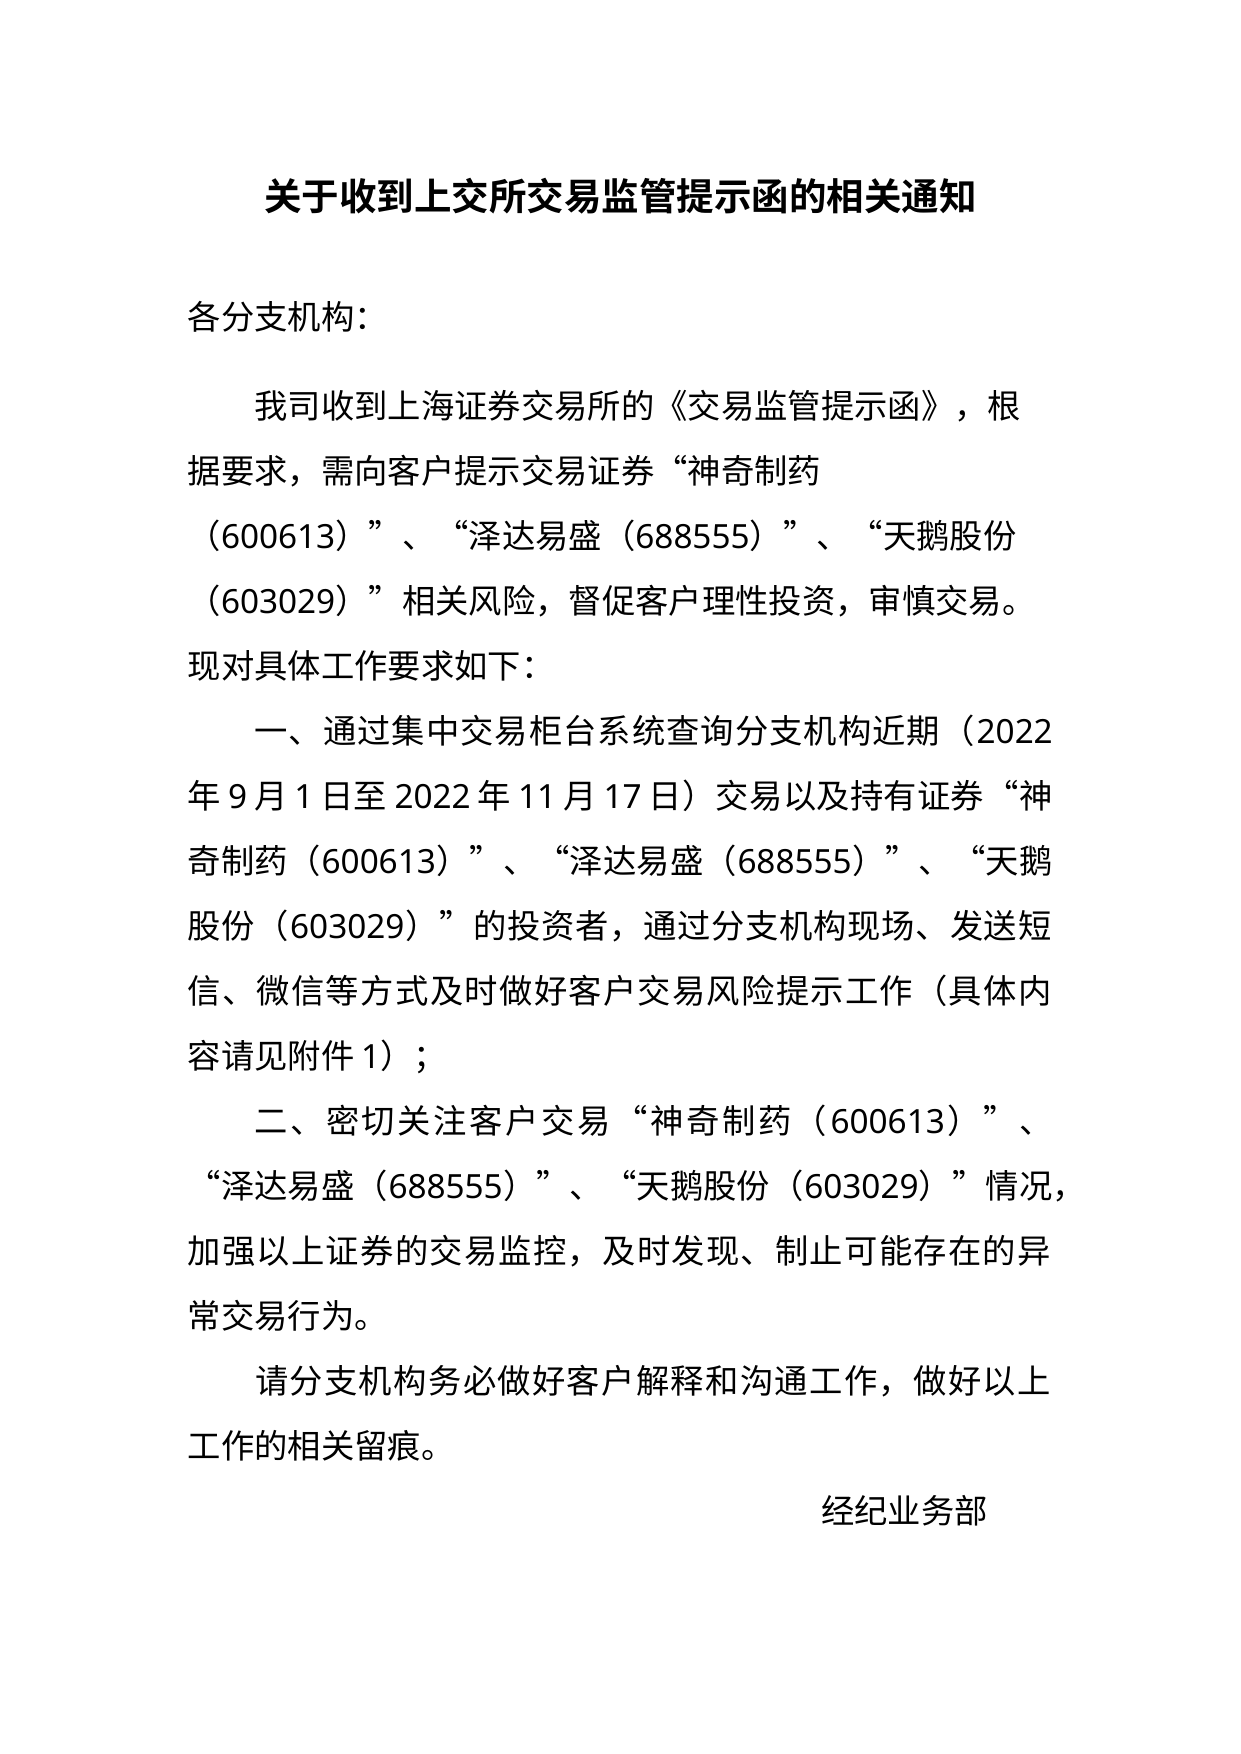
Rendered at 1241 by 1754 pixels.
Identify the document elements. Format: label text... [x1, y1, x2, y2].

text 经纪业务部 [187, 1476, 1053, 1541]
text 二、密切关注客户交易“神奇制药（600613）”、“泽达易盛（688555）”、“天鹅股份（603029）”情况，加强以上证券的交易监控，及时发现、制止可能存在的异常交易行为。 [187, 1086, 1053, 1346]
text 一、通过集中交易柜台系统查询分支机构近期（2022年9月1日至2022年11月17日）交易以及持有证券“神奇制药（600613）”、“泽达易盛（688555）”、“天鹅股份（603029）”的投资者，通过分支机构现场、发送短信、微信等方式及时做好客户交易风险提示工作（具体内容请见附件1）； [187, 696, 1053, 1086]
text 各分支机构： [187, 282, 1053, 347]
text 请分支机构务必做好客户解释和沟通工作，做好以上工作的相关留痕。 [187, 1346, 1053, 1476]
text 关于收到上交所交易监管提示函的相关通知 [187, 162, 1053, 227]
text 我司收到上海证券交易所的《交易监管提示函》，根据要求，需向客户提示交易证券“神奇制药（600613）”、“泽达易盛（688555）”、“天鹅股份（603029）”相关风险，督促客户理性投资，审慎交易。现对具体工作要求如下： [187, 371, 1053, 696]
